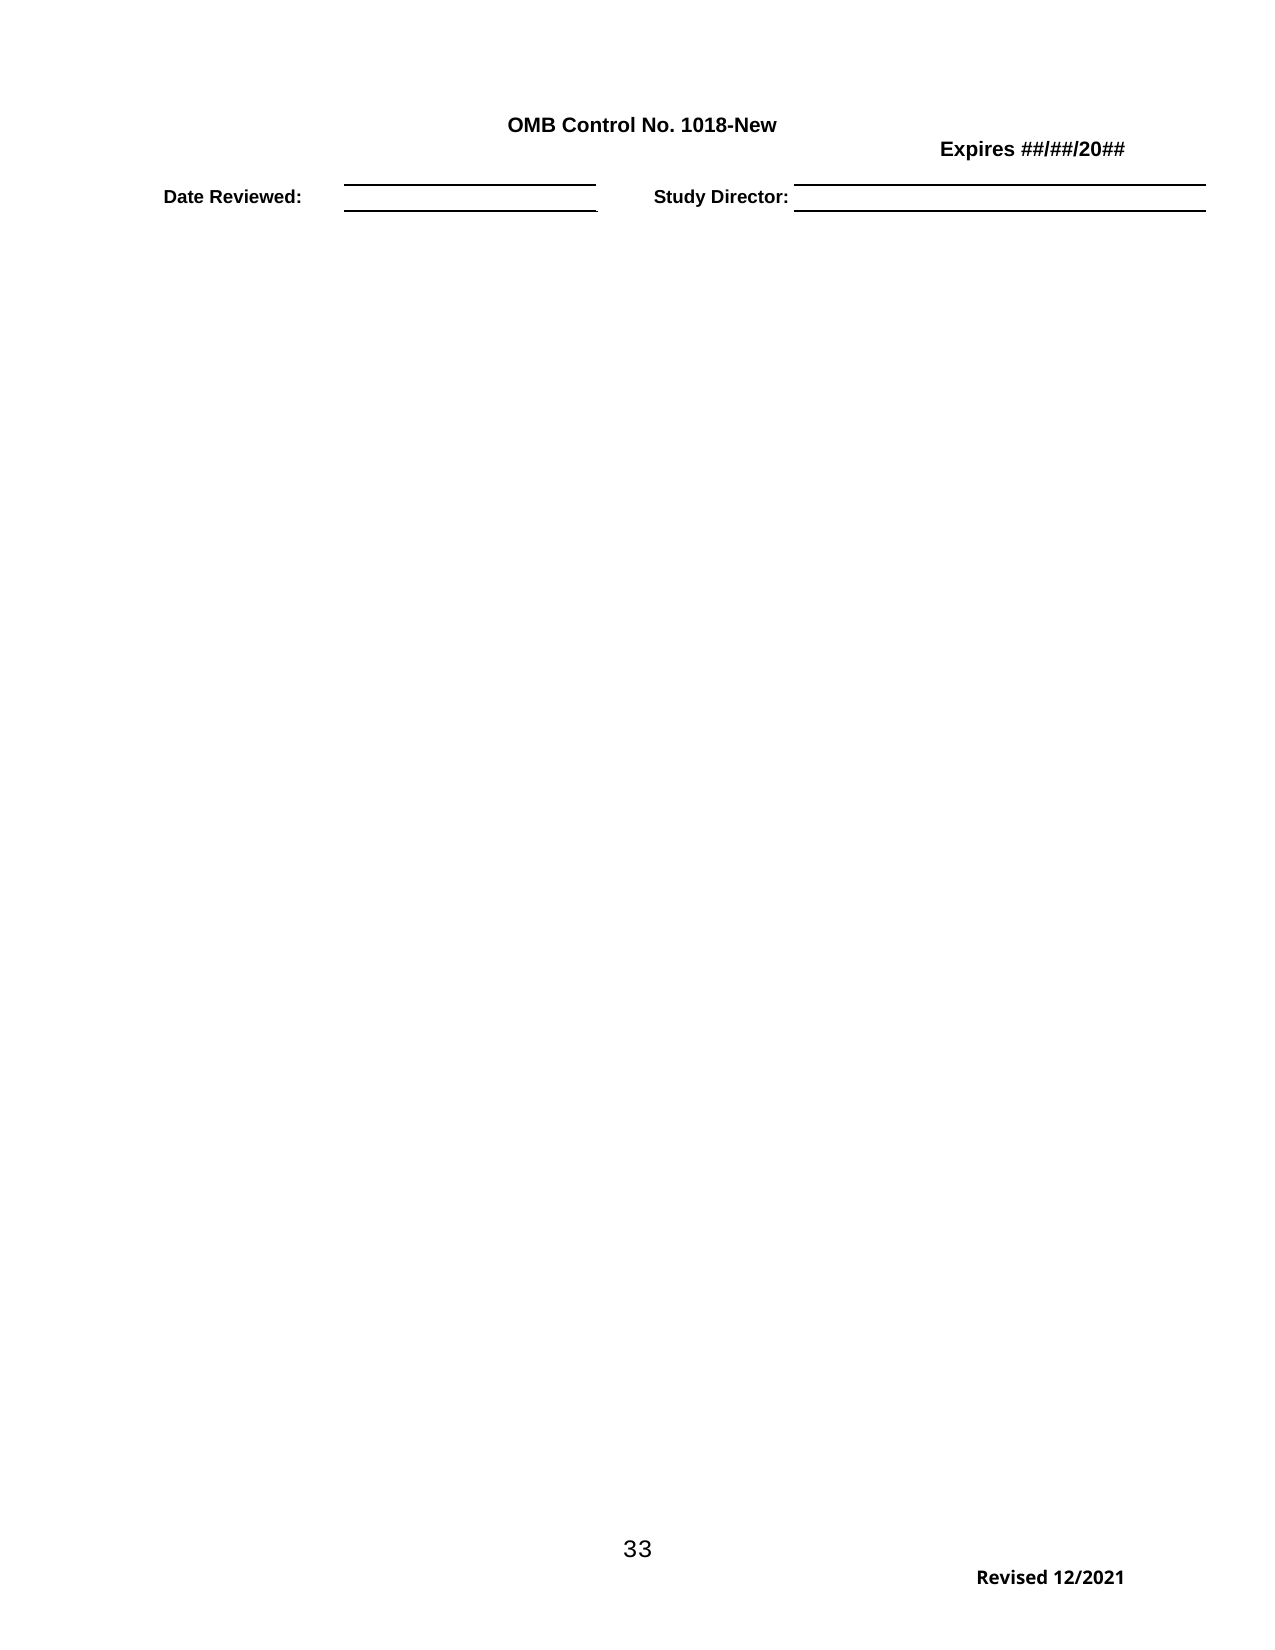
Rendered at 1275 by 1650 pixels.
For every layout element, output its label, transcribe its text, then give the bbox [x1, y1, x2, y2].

table_cell [796, 186, 1206, 210]
table_cell Date Reviewed: [158, 186, 344, 210]
table_cell Study Director: [598, 186, 794, 210]
table_cell [346, 186, 596, 210]
